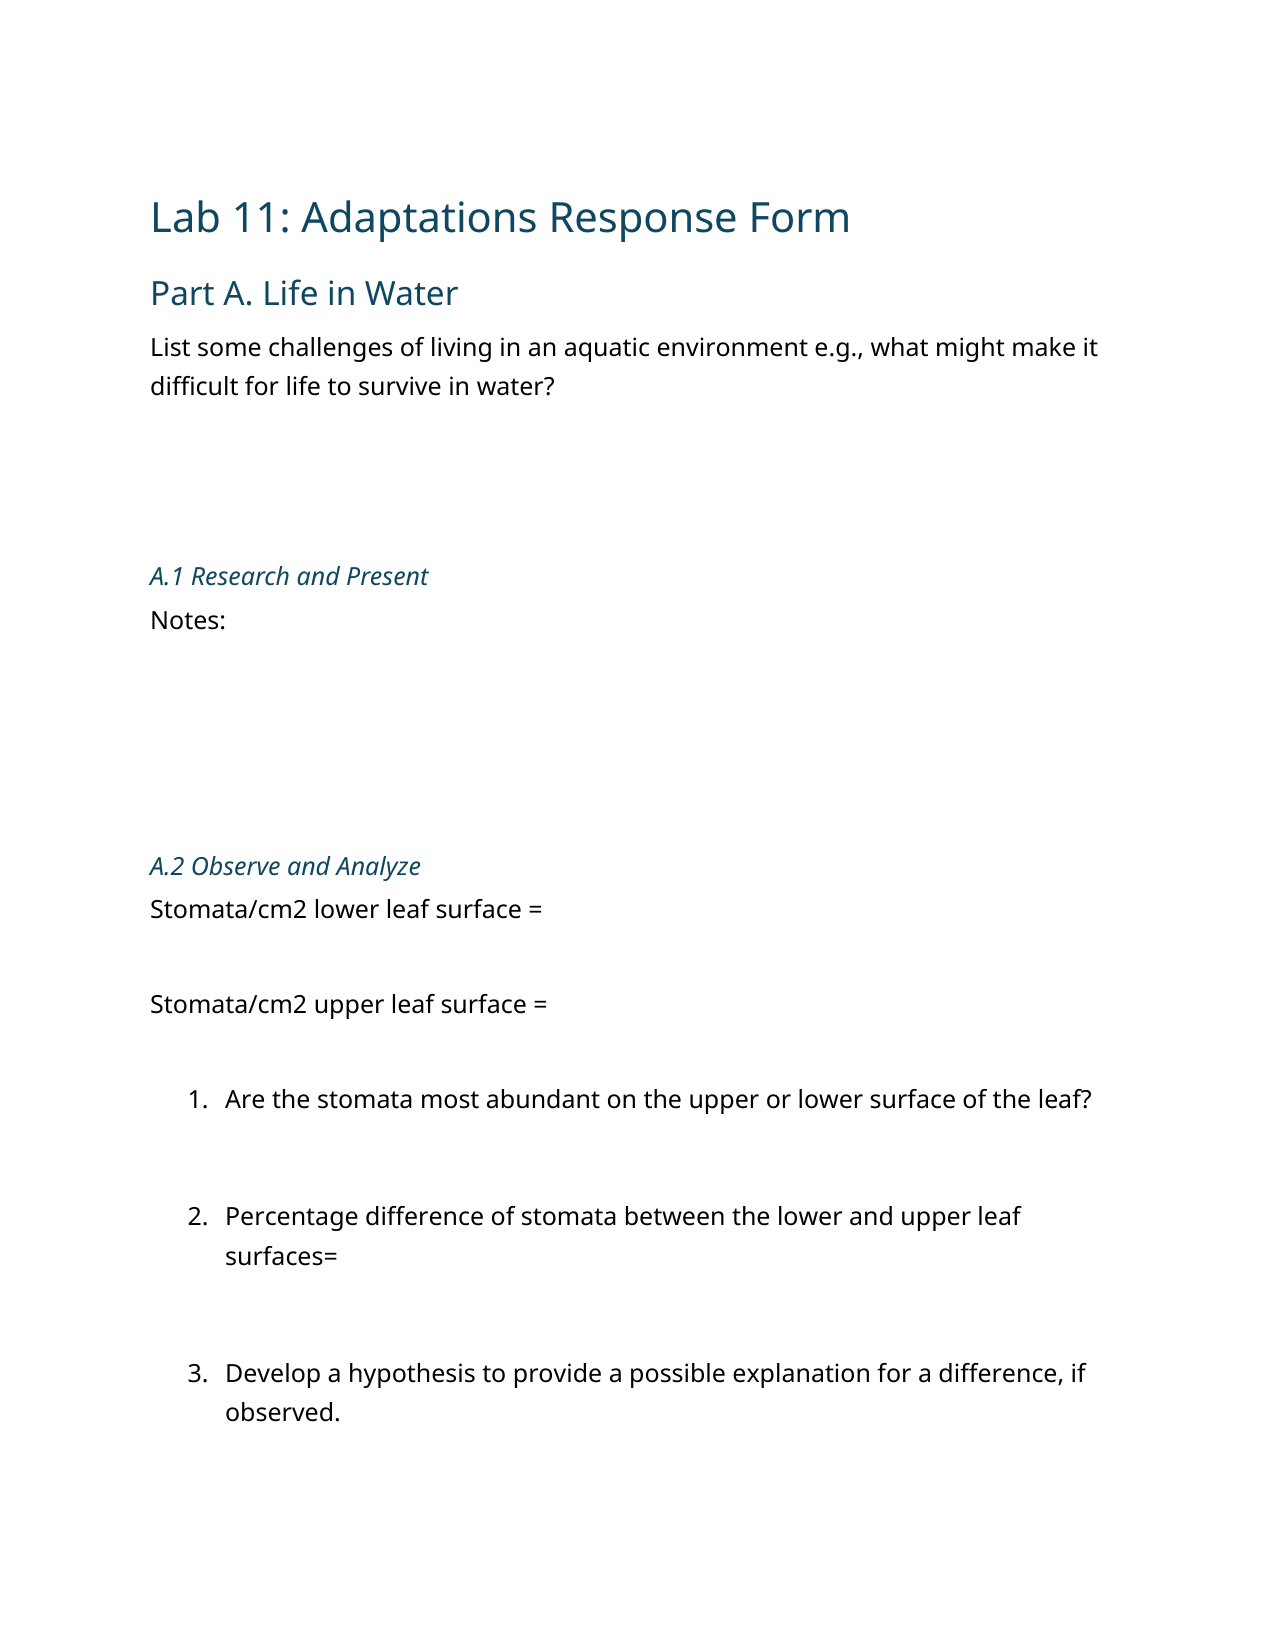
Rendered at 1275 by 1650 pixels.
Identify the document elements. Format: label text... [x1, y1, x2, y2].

text Notes: [150, 602, 1125, 636]
text List some challenges of living in an aquatic environment e.g., what might make it difficult for life to survive in water? [150, 330, 1125, 403]
list Percentage difference of stomata between the lower and upper leaf surfaces= [187, 1199, 1125, 1351]
text Stomata/cm2 lower leaf surface = [150, 892, 1125, 965]
subtitle Lab 11: Adaptations Response Form [150, 187, 1125, 244]
subtitle Part A. Life in Water [150, 269, 1125, 315]
text Stomata/cm2 upper leaf surface = [150, 987, 1125, 1060]
list Are the stomata most abundant on the upper or lower surface of the leaf? [187, 1082, 1125, 1194]
subtitle A.1 Research and Present [150, 559, 1125, 593]
list Develop a hypothesis to provide a possible explanation for a difference, if observed. [187, 1356, 1125, 1429]
subtitle A.2 Observe and Analyze [150, 848, 1125, 882]
